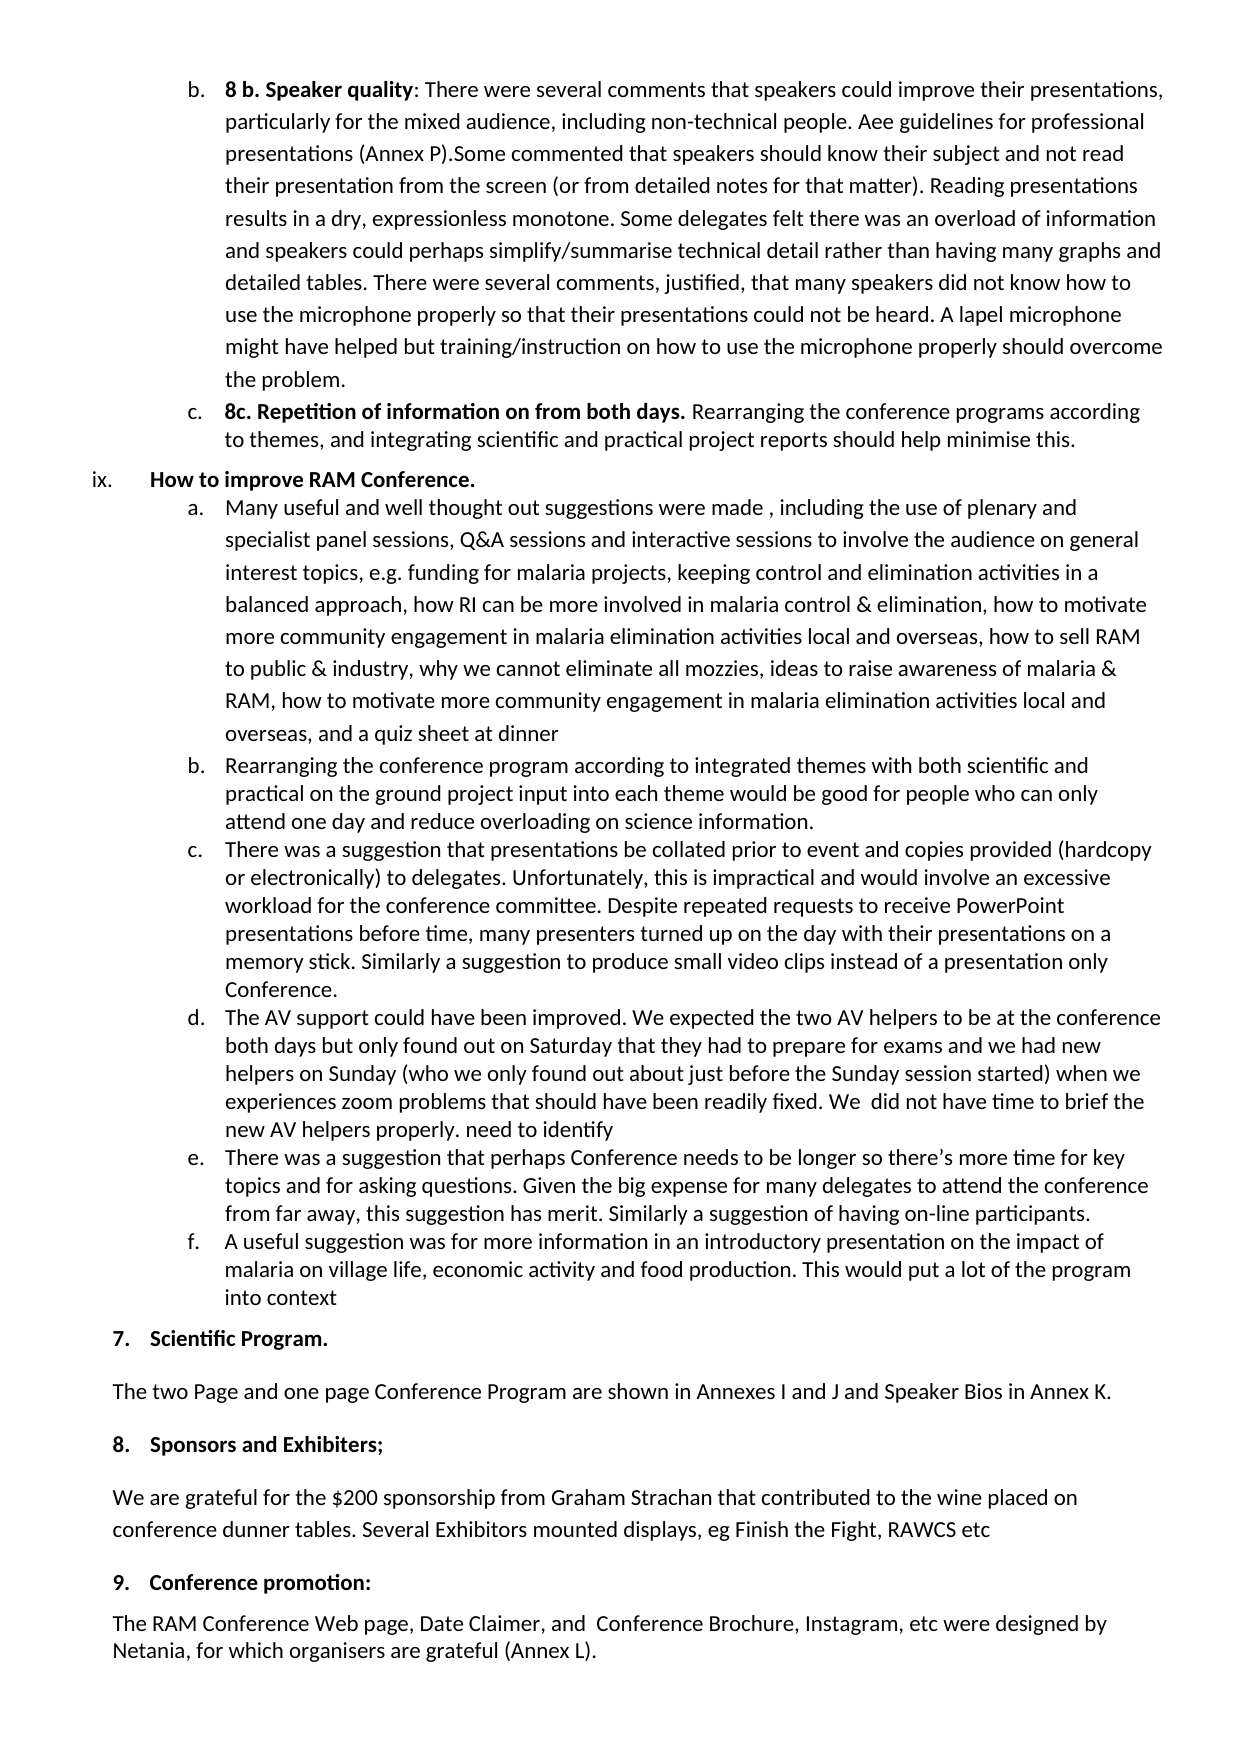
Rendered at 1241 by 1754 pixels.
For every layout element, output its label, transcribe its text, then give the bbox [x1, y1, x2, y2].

list Sponsors and Exhibiters; [112, 1430, 1165, 1458]
list Conference promotion: [112, 1568, 1165, 1596]
text The RAM Conference Web page, Date Claimer, and Conference Brochure, Instagram, etc were designed by Netania, for which organisers are grateful (Annex L). [112, 1609, 1165, 1665]
list Rearranging the conference program according to integrated themes with both scientific and practical on the ground project input into each theme would be good for people who can only attend one day and reduce overloading on science information. [187, 751, 1165, 835]
list How to improve RAM Conference. [112, 465, 1165, 493]
text The two Page and one page Conference Program are shown in Annexes I and J and Speaker Bios in Annex K. [112, 1377, 1165, 1405]
list There was a suggestion that presentations be collated prior to event and copies provided (hardcopy or electronically) to delegates. Unfortunately, this is impractical and would involve an excessive workload for the conference committee. Despite repeated requests to receive PowerPoint presentations before time, many presenters turned up on the day with their presentations on a memory stick. Similarly a suggestion to produce small video clips instead of a presentation only Conference. [187, 835, 1165, 1003]
list 8 b. Speaker quality: There were several comments that speakers could improve their presentations, particularly for the mixed audience, including non-technical people. Aee guidelines for professional presentations (Annex P).Some commented that speakers should know their subject and not read their presentation from the screen (or from detailed notes for that matter). Reading presentations results in a dry, expressionless monotone. Some delegates felt there was an overload of information and speakers could perhaps simplify/summarise technical detail rather than having many graphs and detailed tables. There were several comments, justified, that many speakers did not know how to use the microphone properly so that their presentations could not be heard. A lapel microphone might have helped but training/instruction on how to use the microphone properly should overcome the problem. [187, 75, 1165, 393]
list There was a suggestion that perhaps Conference needs to be longer so there’s more time for key topics and for asking questions. Given the big expense for many delegates to attend the conference from far away, this suggestion has merit. Similarly a suggestion of having on-line participants. [187, 1143, 1165, 1227]
text We are grateful for the $200 sponsorship from Graham Strachan that contributed to the wine placed on conference dunner tables. Several Exhibitors mounted displays, eg Finish the Fight, RAWCS etc [112, 1483, 1165, 1543]
list Many useful and well thought out suggestions were made , including the use of plenary and specialist panel sessions, Q&A sessions and interactive sessions to involve the audience on general interest topics, e.g. funding for malaria projects, keeping control and elimination activities in a balanced approach, how RI can be more involved in malaria control & elimination, how to motivate more community engagement in malaria elimination activities local and overseas, how to sell RAM to public & industry, why we cannot eliminate all mozzies, ideas to raise awareness of malaria & RAM, how to motivate more community engagement in malaria elimination activities local and overseas, and a quiz sheet at dinner [187, 493, 1165, 747]
list A useful suggestion was for more information in an introductory presentation on the impact of malaria on village life, economic activity and food production. This would put a lot of the program into context [187, 1227, 1165, 1311]
list Scientific Program. [112, 1324, 1165, 1352]
list The AV support could have been improved. We expected the two AV helpers to be at the conference both days but only found out on Saturday that they had to prepare for exams and we had new helpers on Sunday (who we only found out about just before the Sunday session started) when we experiences zoom problems that should have been readily fixed. We did not have time to brief the new AV helpers properly. need to identify [187, 1003, 1165, 1143]
list 8c. Repetition of information on from both days. Rearranging the conference programs according to themes, and integrating scientific and practical project reports should help minimise this. [187, 397, 1165, 453]
